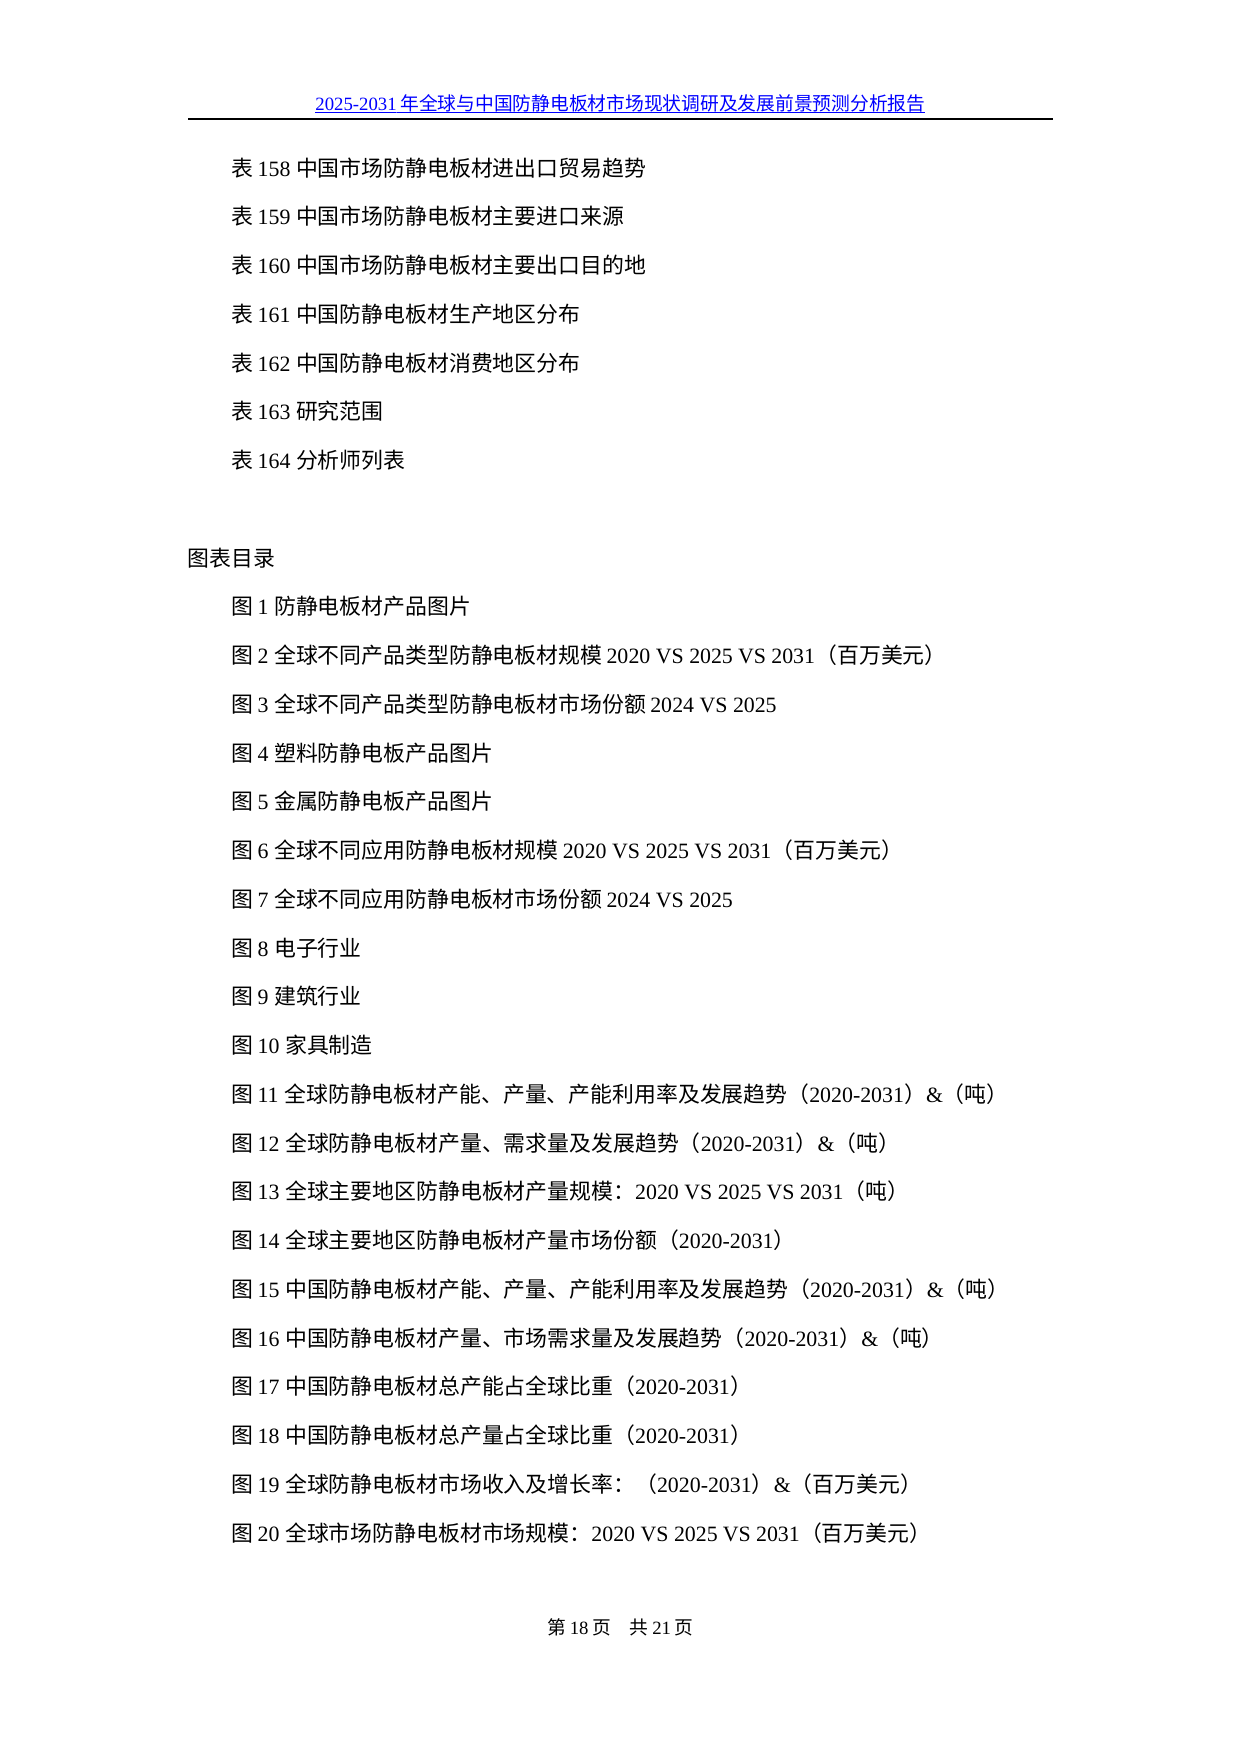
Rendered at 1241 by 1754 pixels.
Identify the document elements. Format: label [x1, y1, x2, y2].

text [187, 150, 1053, 1548]
